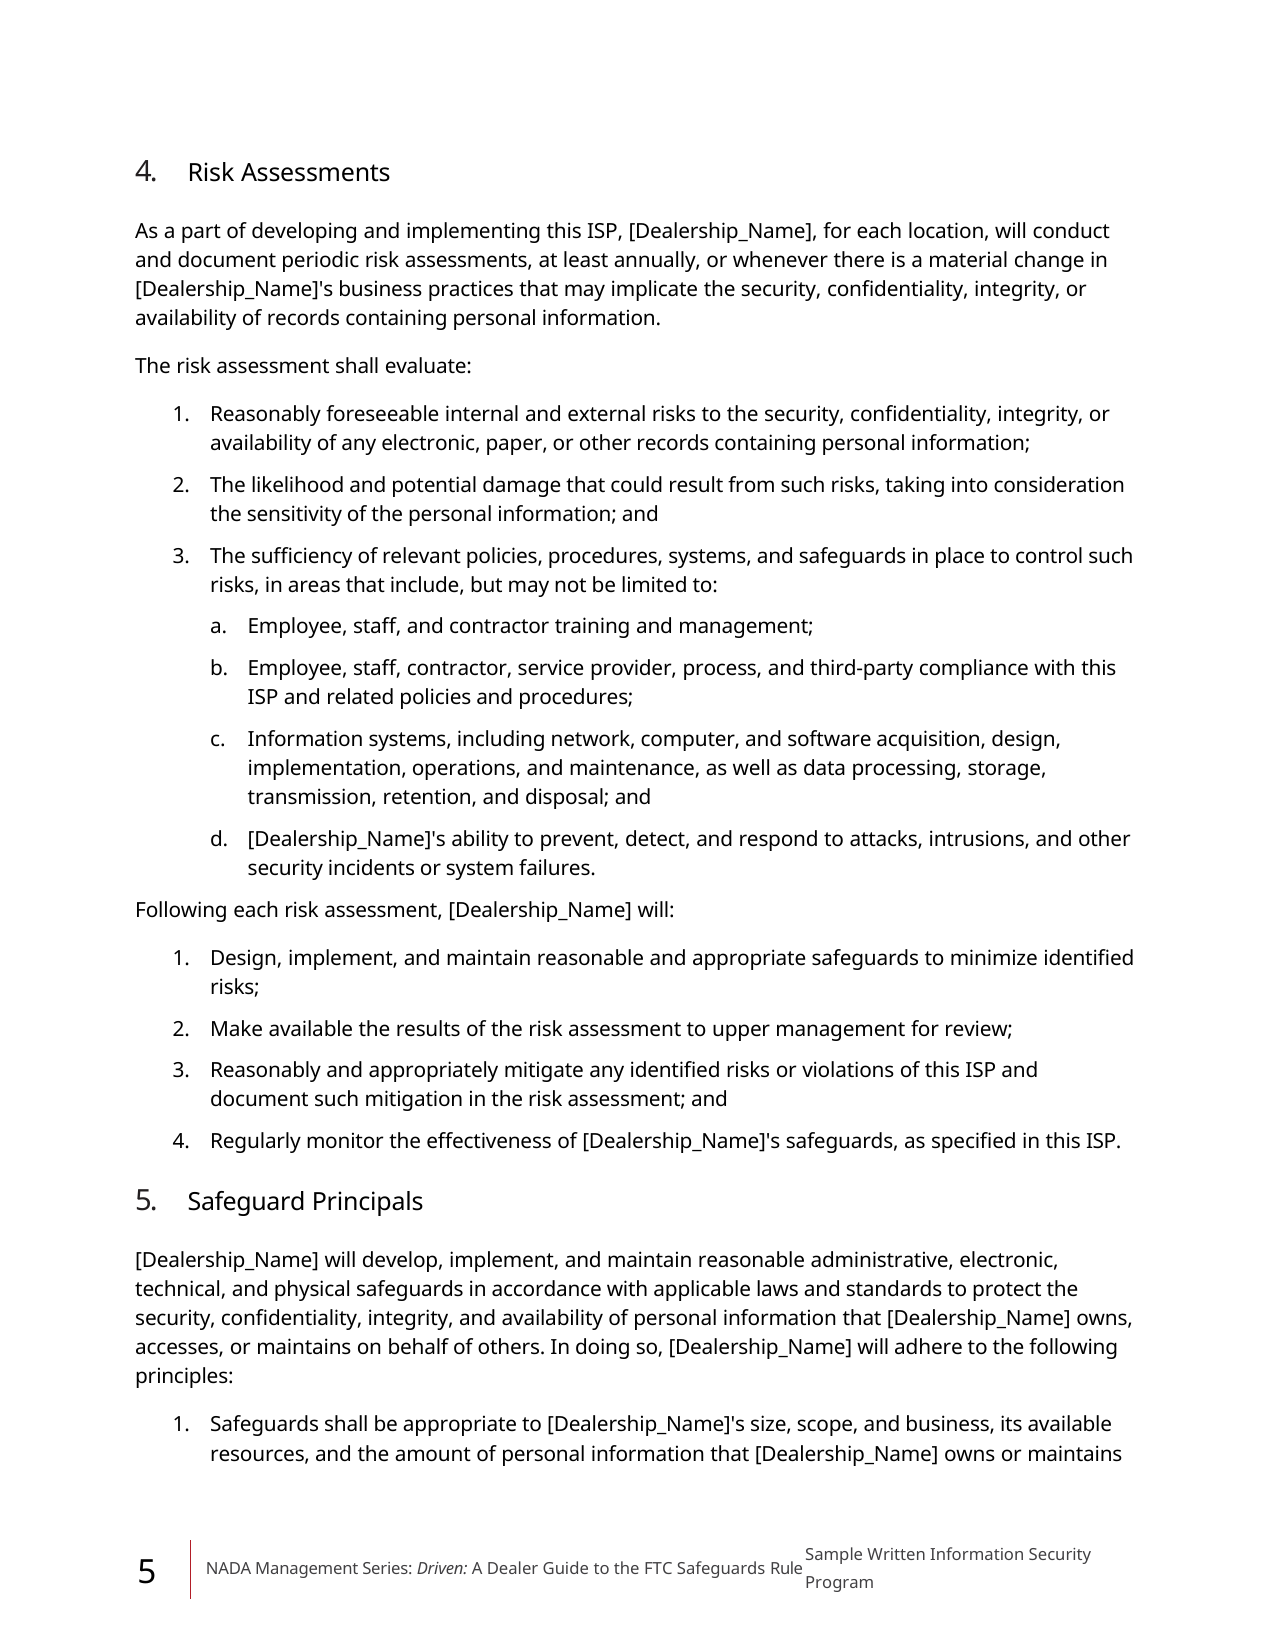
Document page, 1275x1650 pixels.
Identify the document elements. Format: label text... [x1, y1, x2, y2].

list Information systems, including network, computer, and software acquisition, design, implementation, operations, and maintenance, as well as data processing, storage, transmission, retention, and disposal; and [210, 723, 1140, 811]
list Design, implement, and maintain reasonable and appropriate safeguards to minimize identified risks; [172, 942, 1140, 1000]
text [Dealership_Name] will develop, implement, and maintain reasonable administrative, electronic, technical, and physical safeguards in accordance with applicable laws and standards to protect the security, confidentiality, integrity, and availability of personal information that [Dealership_Name] owns, accesses, or maintains on behalf of others. In doing so, [Dealership_Name] will adhere to the following principles: [135, 1244, 1140, 1390]
list Regularly monitor the effectiveness of [Dealership_Name]'s safeguards, as specified in this ISP. [172, 1125, 1140, 1154]
subtitle Safeguard Principals [135, 1179, 1140, 1219]
list Employee, staff, contractor, service provider, process, and third-party compliance with this ISP and related policies and procedures; [210, 652, 1140, 711]
list [Dealership_Name]'s ability to prevent, detect, and respond to attacks, intrusions, and other security incidents or system failures. [210, 823, 1140, 881]
list Employee, staff, and contractor training and management; [210, 611, 1140, 640]
text As a part of developing and implementing this ISP, [Dealership_Name], for each location, will conduct and document periodic risk assessments, at least annually, or whenever there is a material change in [Dealership_Name]'s business practices that may implicate the security, confidentiality, integrity, or availability of records containing personal information. [135, 215, 1140, 331]
list The sufficiency of relevant policies, procedures, systems, and safeguards in place to control such risks, in areas that include, but may not be limited to: [172, 540, 1140, 598]
list Reasonably and appropriately mitigate any identified risks or violations of this ISP and document such mitigation in the risk assessment; and [172, 1054, 1140, 1113]
list Make available the results of the risk assessment to upper management for review; [172, 1013, 1140, 1042]
text The risk assessment shall evaluate: [135, 350, 1140, 379]
subtitle Risk Assessments [135, 150, 1140, 190]
list Reasonably foreseeable internal and external risks to the security, confidentiality, integrity, or availability of any electronic, paper, or other records containing personal information; [172, 398, 1140, 456]
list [172, 1408, 1140, 1467]
text Following each risk assessment, [Dealership_Name] will: [135, 894, 1140, 923]
list The likelihood and potential damage that could result from such risks, taking into consideration the sensitivity of the personal information; and [172, 469, 1140, 527]
